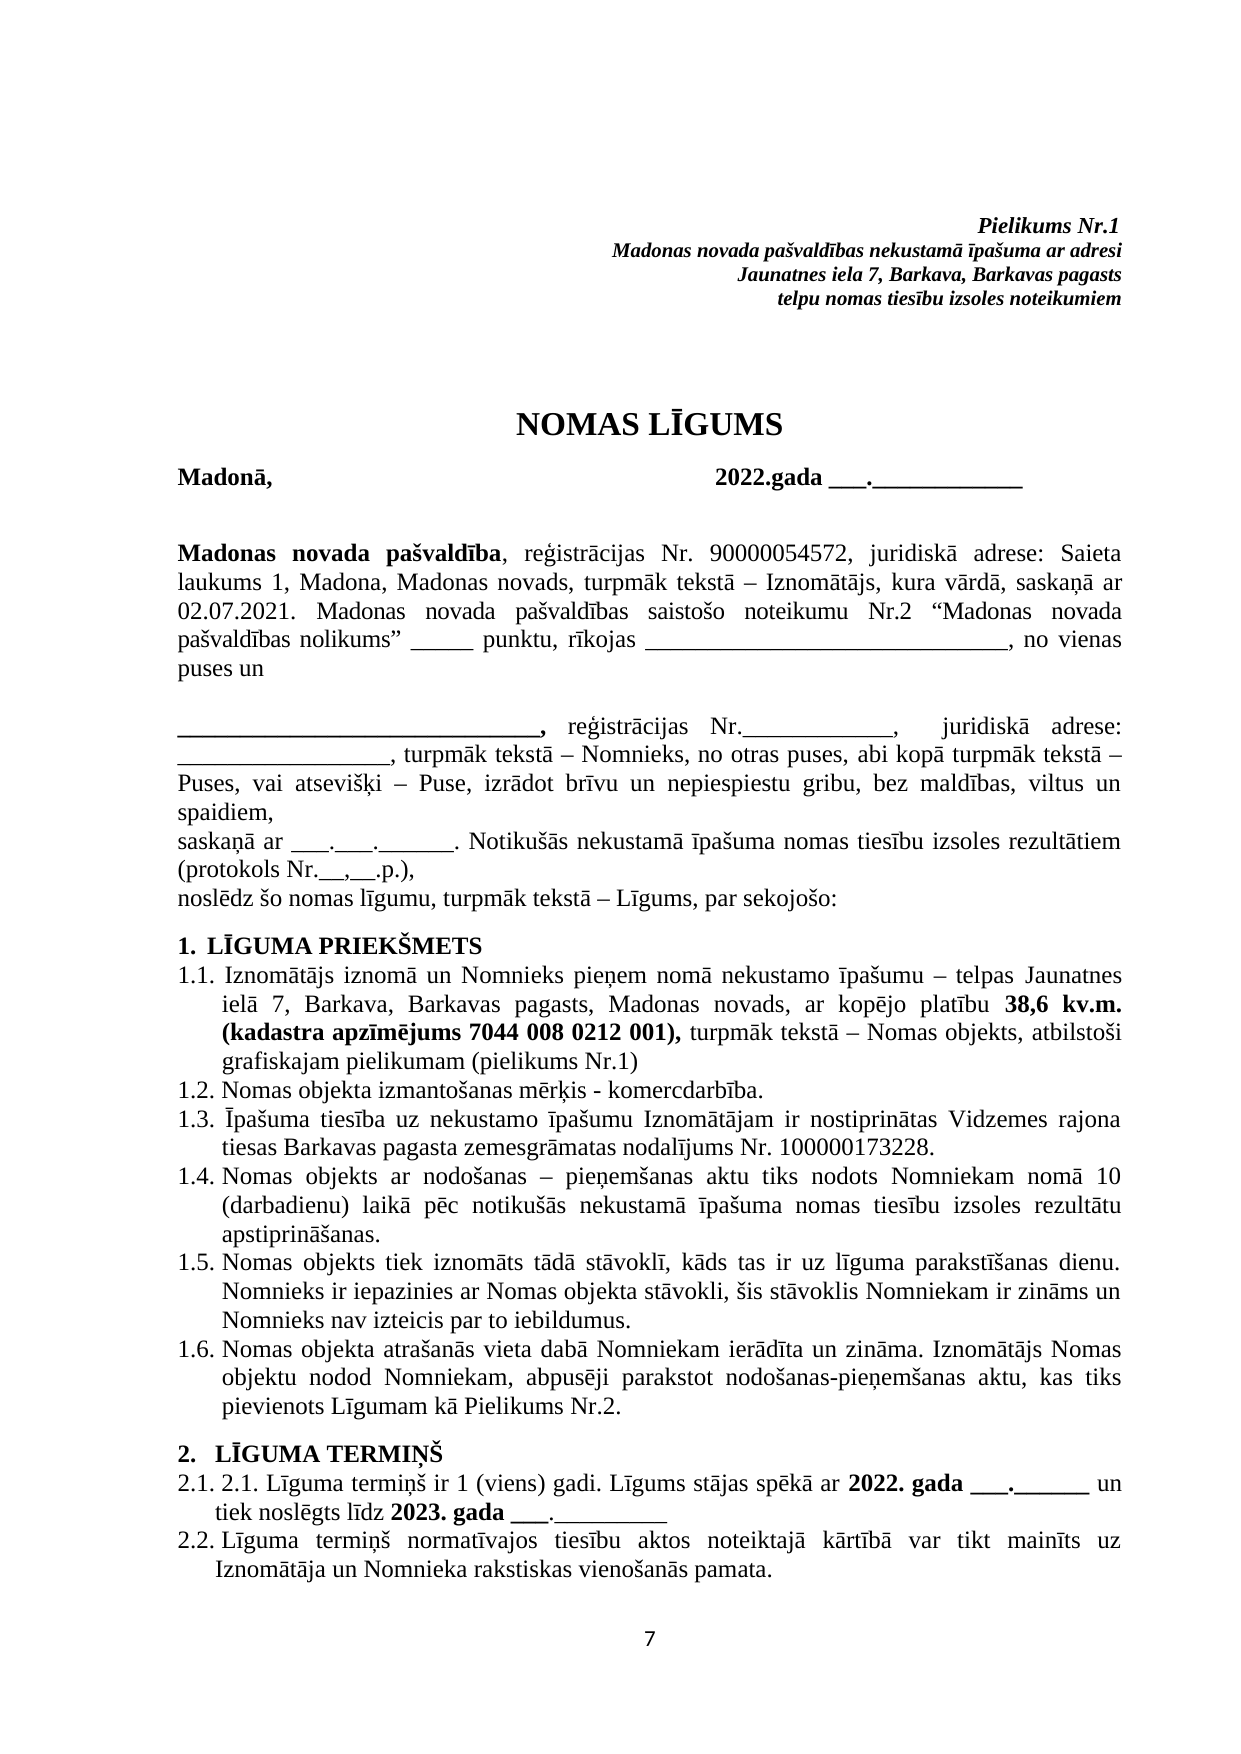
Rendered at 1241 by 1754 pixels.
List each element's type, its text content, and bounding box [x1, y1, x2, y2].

text Madonas novada pašvaldība, reģistrācijas Nr. , juridiskā adrese: Saieta laukums 1, Madona, Madonas novads, turpmāk tekstā – Iznomātājs, kura vārdā, saskaņā ar 02.07.2021. Madonas novada pašvaldības saistošo noteikumu Nr.2 “Madonas novada pašvaldības nolikums” _____ punktu, rīkojas _____________________________, no vienas puses un [177, 538, 1122, 682]
text Madonas novada pašvaldības nekustamā īpašuma ar adresi [177, 238, 1122, 262]
text NOMAS LĪGUMS [177, 404, 1122, 442]
list 2.1. Līguma termiņš ir 1 (viens) gadi. Līgums stājas spēkā ar 2022. gada ___.______ un tiek noslēgts līdz 2023. gada ___._________ [177, 1468, 1122, 1525]
text 1.6. Nomas objekta atrašanās vieta dabā Nomniekam ierādīta un zināma. Iznomātājs Nomas objektu nodod Nomniekam, abpusēji parakstot nodošanas-pieņemšanas aktu, kas tiks pievienots Līgumam kā Pielikums Nr.2. [177, 1334, 1122, 1420]
text 1.5. Nomas objekts tiek iznomāts tādā stāvoklī, kāds tas ir uz līguma parakstīšanas dienu. Nomnieks ir iepazinies ar Nomas objekta stāvokli, šis stāvoklis Nomniekam ir zināms un Nomnieks nav izteicis par to iebildumus. [177, 1247, 1122, 1334]
text Pielikums Nr.1 [177, 212, 1122, 238]
text telpu nomas tiesību izsoles noteikumiem [177, 286, 1122, 310]
text saskaņā ar ___.___.______. Notikušās nekustamā īpašuma nomas tiesību izsoles rezultātiem (protokols Nr.__,__.p.), [177, 826, 1122, 883]
list LĪGUMA TERMIŅŠ [177, 1439, 1122, 1468]
text 1.4. Nomas objekts ar nodošanas – pieņemšanas aktu tiks nodots Nomniekam nomā 10 (darbadienu) laikā pēc notikušās nekustamā īpašuma nomas tiesību izsoles rezultātu apstiprināšanas. [177, 1161, 1122, 1247]
list LĪGUMA PRIEKŠMETS [177, 931, 1122, 960]
text _____________________________, reģistrācijas Nr.____________, juridiskā adrese: _________________, turpmāk tekstā – Nomnieks, no otras puses, abi kopā turpmāk tekstā – Puses, vai atsevišķi – Puse, izrādot brīvu un nepiespiestu gribu, bez maldības, viltus un spaidiem, [177, 711, 1122, 826]
text Jaunatnes iela 7, Barkava, Barkavas pagasts [177, 262, 1122, 286]
text Madonā, 2022.gada ___.____________ [177, 462, 1122, 490]
text 1.3. Īpašuma tiesība uz nekustamo īpašumu Iznomātājam ir nostiprinātas Vidzemes rajona tiesas Barkavas pagasta zemesgrāmatas nodalījums Nr. 100000173228. [177, 1104, 1122, 1161]
text 1.1. Iznomātājs iznomā un Nomnieks pieņem nomā nekustamo īpašumu – telpas Jaunatnes ielā 7, Barkava, Barkavas pagasts, Madonas novads, ar kopējo platību 38,6 kv.m. (kadastra apzīmējums 7044 008 0212 001), turpmāk tekstā – Nomas objekts, atbilstoši grafiskajam pielikumam (pielikums Nr.1) [177, 960, 1122, 1075]
text noslēdz šo nomas līgumu, turpmāk tekstā – Līgums, par sekojošo: [177, 883, 1122, 912]
list Līguma termiņš normatīvajos tiesību aktos noteiktajā kārtībā var tikt mainīts uz Iznomātāja un Nomnieka rakstiskas vienošanās pamata. [177, 1525, 1122, 1583]
text 1.2. Nomas objekta izmantošanas mērķis - komercdarbība. [177, 1075, 1122, 1104]
